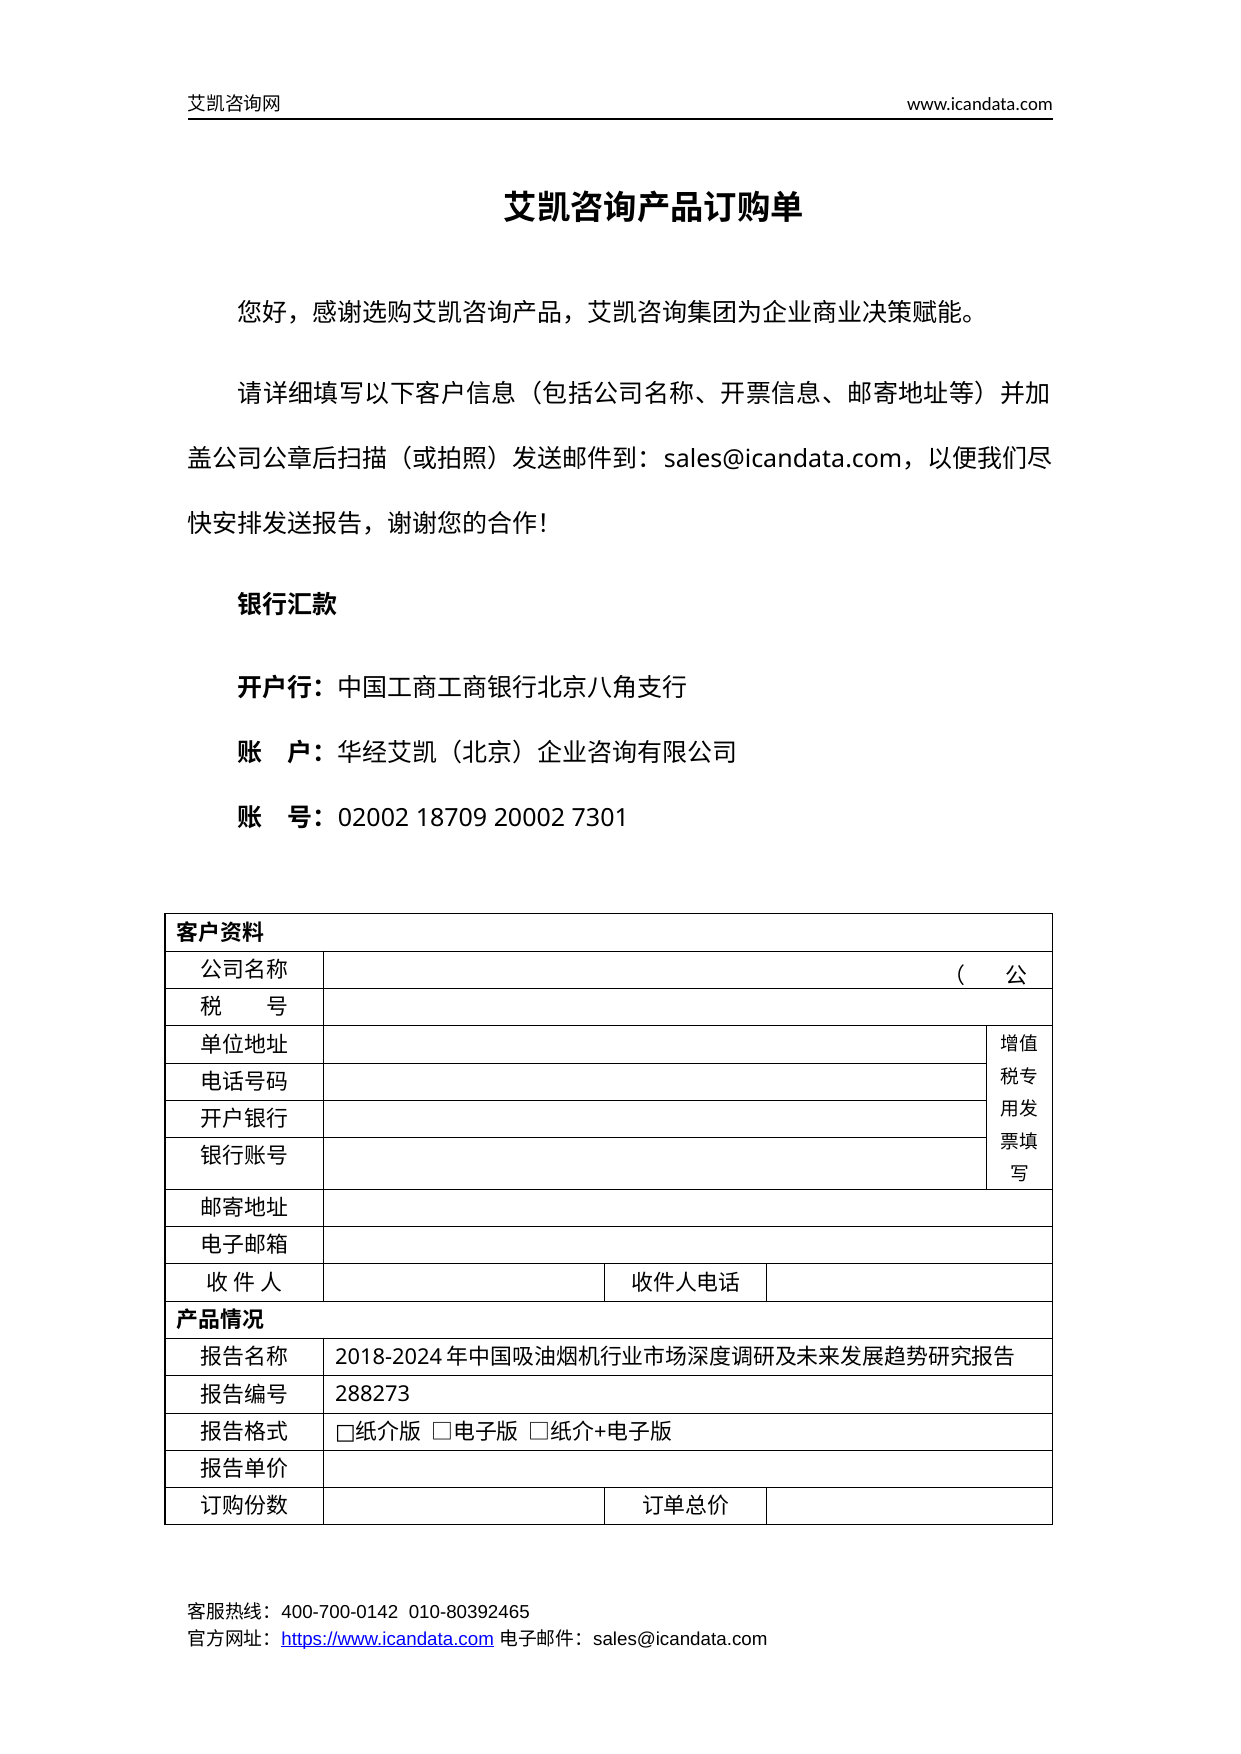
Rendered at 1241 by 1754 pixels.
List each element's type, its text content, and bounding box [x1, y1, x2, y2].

table_header 客户资料 [166, 914, 1052, 951]
table_cell □纸介版 □电子版 □纸介+电子版 [324, 1414, 1052, 1450]
table_cell [324, 1190, 1052, 1226]
table_cell 2018-2024年中国吸油烟机行业市场深度调研及未来发展趋势研究报告 [324, 1339, 1052, 1375]
table_cell 收 件 人 [166, 1264, 323, 1301]
table_cell [767, 1264, 1052, 1301]
table_cell 订购份数 [166, 1488, 323, 1524]
table_cell 增值税专用发票填写 [987, 1026, 1052, 1189]
table_cell 288273 [324, 1376, 1052, 1412]
table_cell 订单总价 [605, 1488, 766, 1524]
table_cell 报告编号 [166, 1376, 323, 1412]
table_cell 电话号码 [166, 1064, 323, 1100]
table_cell 邮寄地址 [166, 1190, 323, 1226]
table_cell [324, 1138, 986, 1189]
table_cell 产品情况 [166, 1302, 1052, 1338]
table_cell 税 号 [166, 989, 323, 1025]
table_cell [324, 1026, 986, 1062]
table_cell 报告名称 [166, 1339, 323, 1375]
table_cell 单位地址 [166, 1026, 323, 1062]
text 账 户：华经艾凯（北京）企业咨询有限公司 [187, 718, 1053, 783]
table_cell [324, 1227, 1052, 1263]
table_cell [324, 1264, 604, 1301]
text 账 号：02002 18709 20002 7301 [187, 783, 1053, 848]
table_cell [324, 952, 1052, 988]
text 开户行：中国工商工商银行北京八角支行 [187, 653, 1053, 718]
table_cell 报告格式 [166, 1414, 323, 1450]
text 请详细填写以下客户信息（包括公司名称、开票信息、邮寄地址等）并加盖公司公章后扫描（或拍照）发送邮件到：sales@icandata.com，以便我们尽快安排发送报告，谢谢您的合作！ [187, 359, 1053, 554]
table_cell [324, 1451, 1052, 1487]
table_cell [767, 1488, 1052, 1524]
table_cell 报告单价 [166, 1451, 323, 1487]
table_cell [324, 1064, 986, 1100]
table_cell [324, 989, 1052, 1025]
table_cell 电子邮箱 [166, 1227, 323, 1263]
text 您好，感谢选购艾凯咨询产品，艾凯咨询集团为企业商业决策赋能。 [187, 278, 1053, 343]
table_cell 收件人电话 [605, 1264, 766, 1301]
table_cell [324, 1101, 986, 1137]
text 银行汇款 [187, 570, 1053, 635]
table_cell 公司名称 [166, 952, 323, 988]
table_cell 开户银行 [166, 1101, 323, 1137]
table_cell 银行账号 [166, 1138, 323, 1189]
table_cell [324, 1488, 604, 1524]
text 艾凯咨询产品订购单 [187, 172, 1053, 237]
